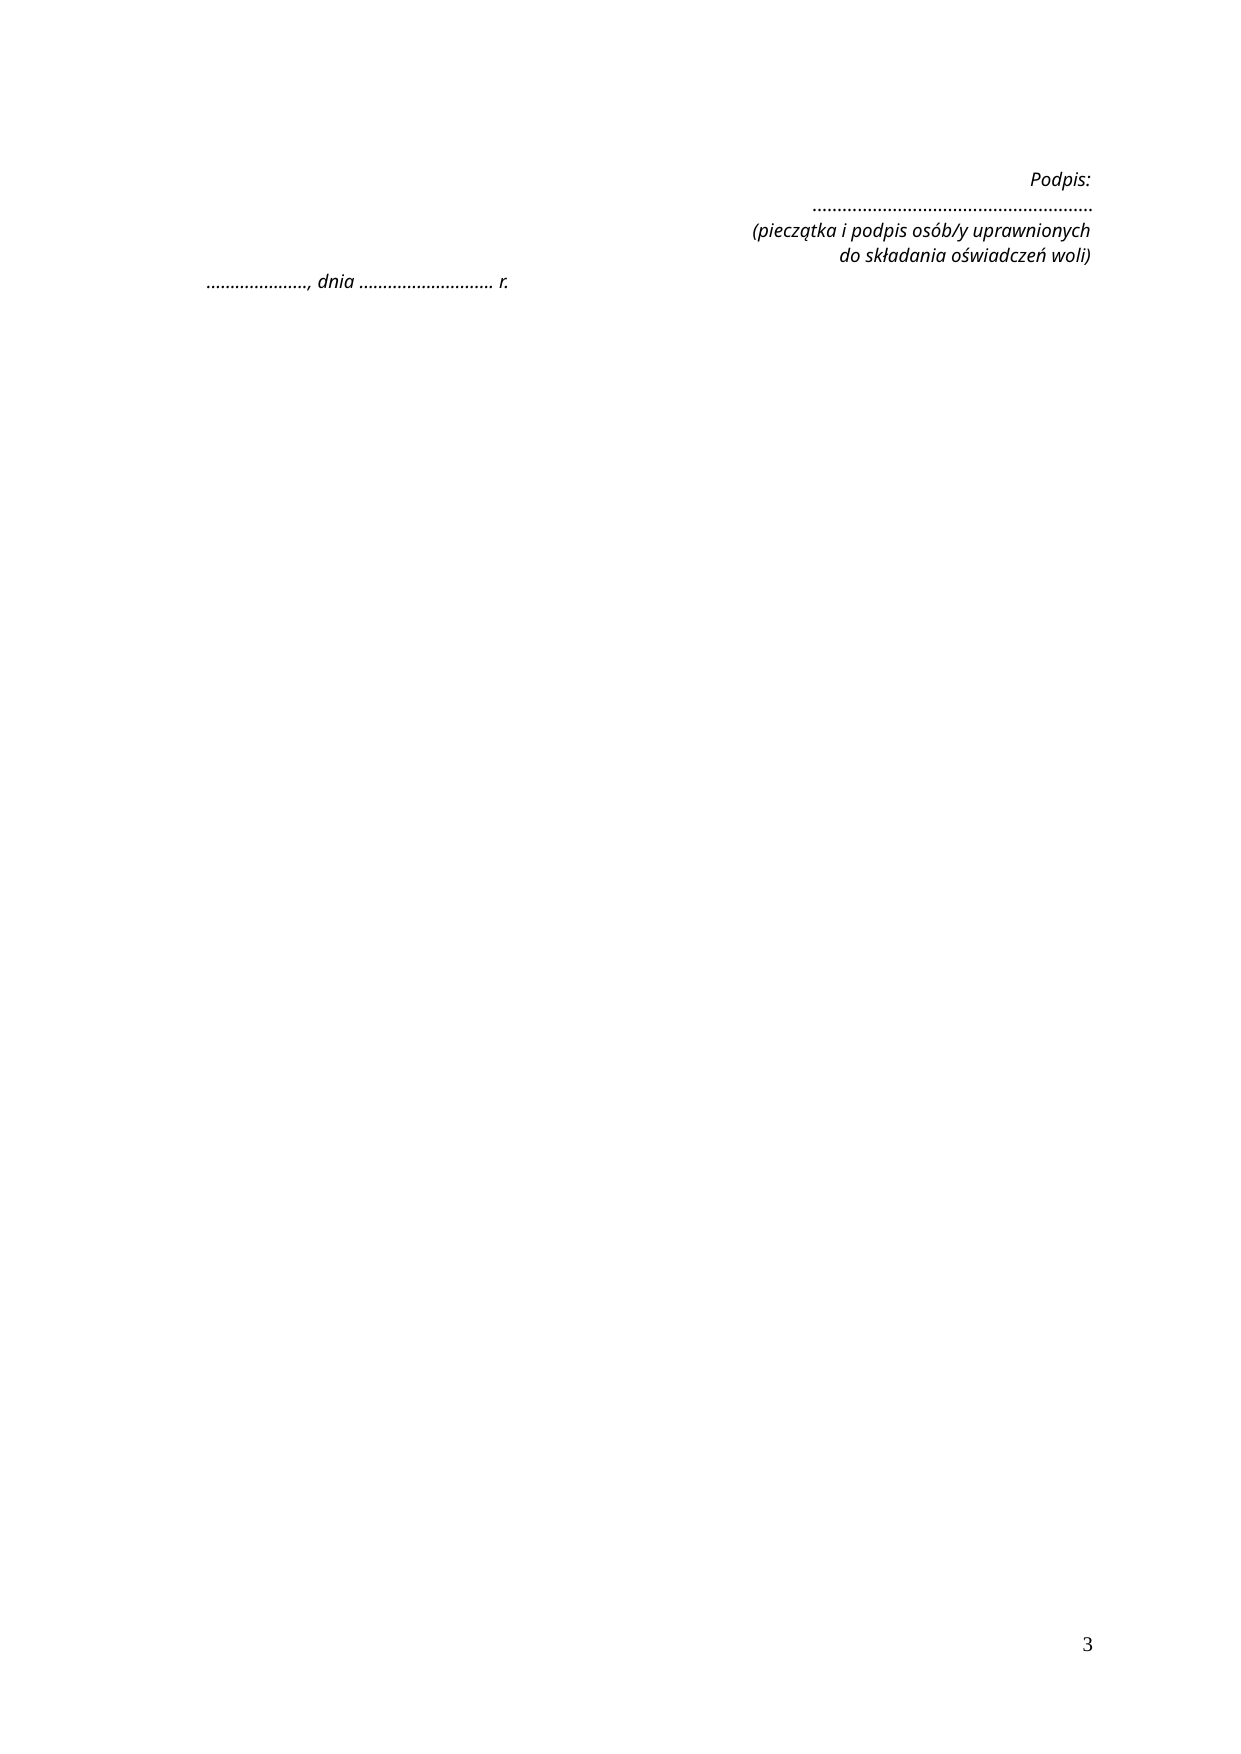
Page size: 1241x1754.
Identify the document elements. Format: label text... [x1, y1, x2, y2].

text (pieczątka i podpis osób/y uprawnionych do składania oświadczeń woli) [738, 217, 1093, 268]
text Podpis: [148, 166, 1093, 191]
text …………………, dnia ………………………. r. [148, 268, 1093, 293]
text ........................................................ [148, 191, 1093, 217]
